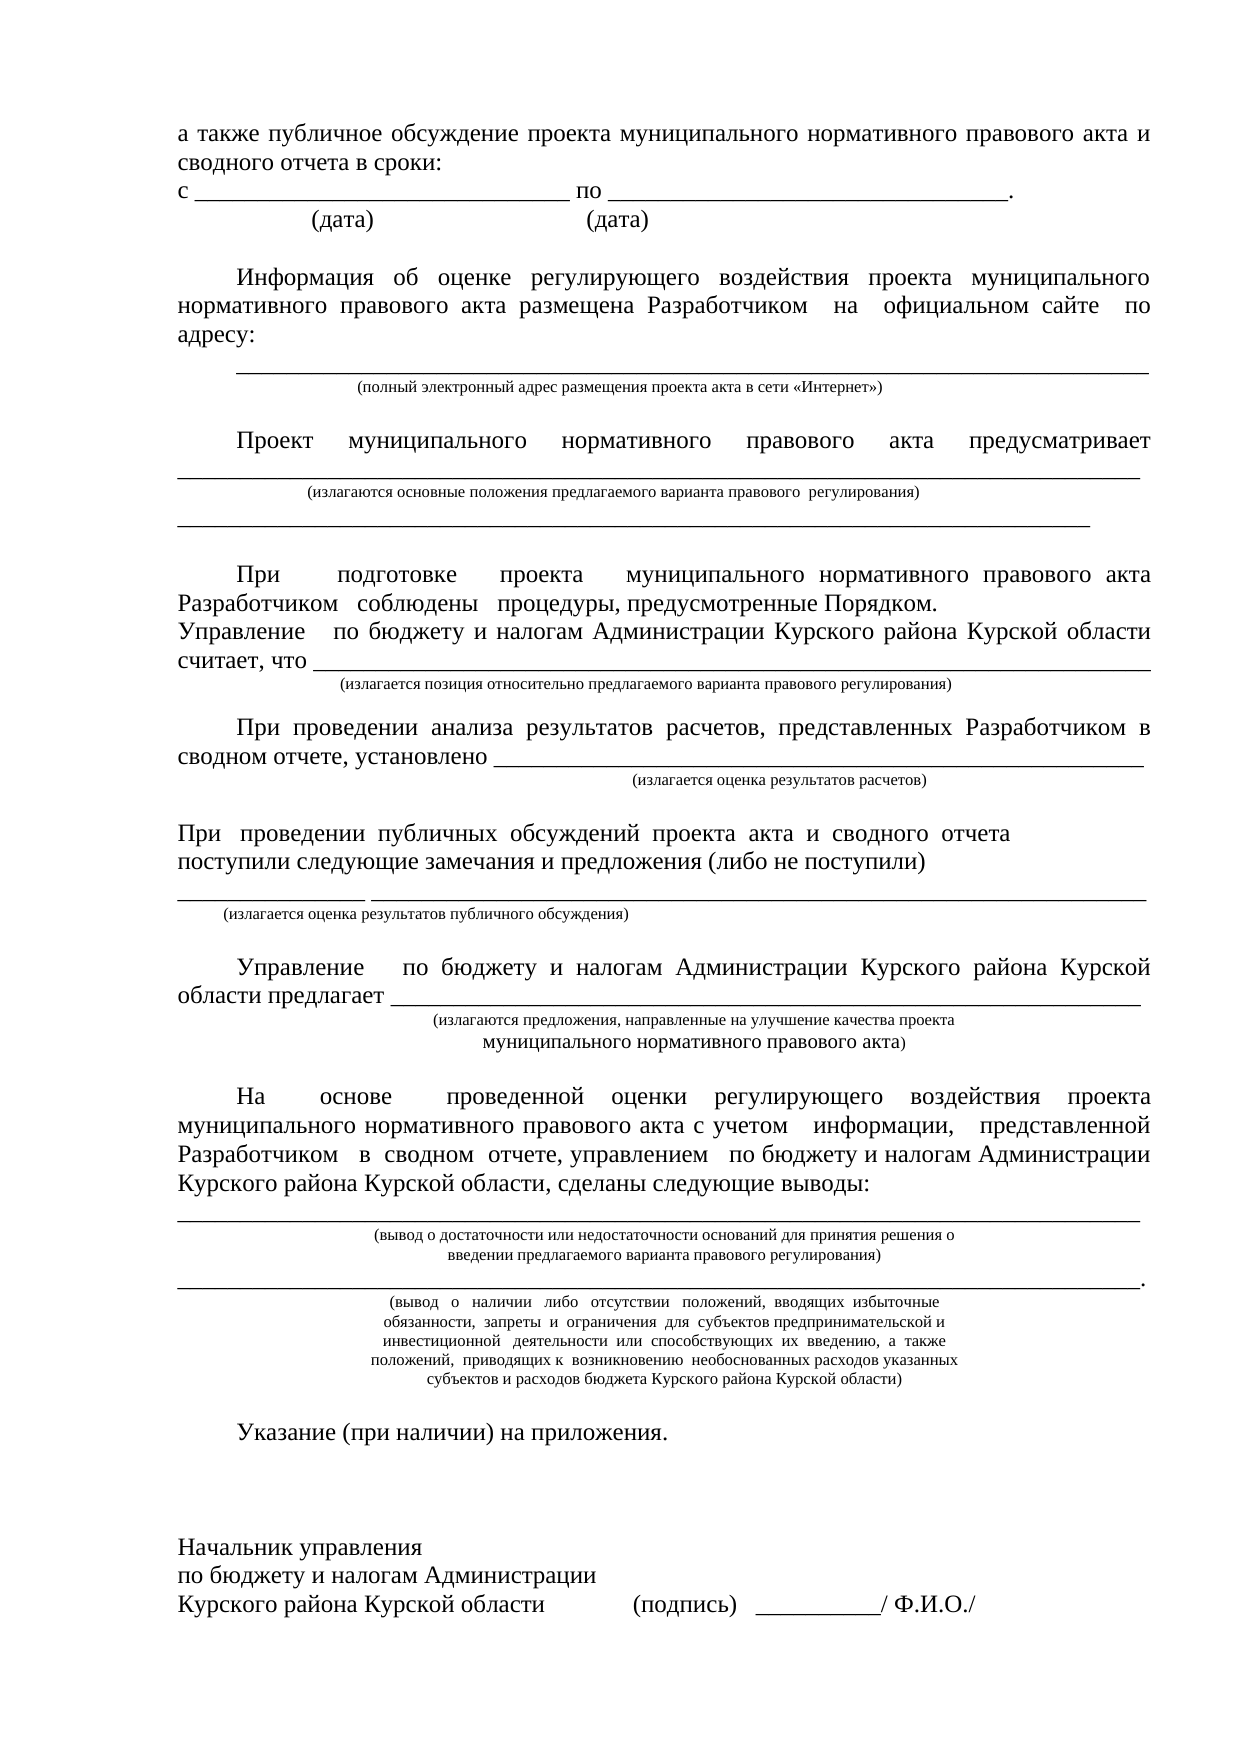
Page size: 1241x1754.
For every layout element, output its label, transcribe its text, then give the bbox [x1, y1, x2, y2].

text При проведении анализа результатов расчетов, представленных Разработчиком в сводном отчете, установлено ____________________________________________________ [177, 712, 1152, 770]
text муниципального нормативного правового акта) [177, 1028, 1152, 1053]
text (полный электронный адрес размещения проекта акта в сети «Интернет») [177, 377, 1152, 396]
text (вывод о достаточности или недостаточности оснований для принятия решения о [177, 1225, 1152, 1244]
text Курского района Курской области (подпись) __________/ Ф.И.О./ [177, 1589, 1152, 1618]
text Информация об оценке регулирующего воздействия проекта муниципального нормативного правового акта размещена Разработчиком на официальном сайте по адресу: [177, 262, 1152, 348]
text обязанности, запреты и ограничения для субъектов предпринимательской и [177, 1311, 1152, 1331]
text Управление по бюджету и налогам Администрации Курского района Курской области предлагает ____________________________________________________________ [177, 952, 1152, 1009]
text введении предлагаемого варианта правового регулирования) [177, 1244, 1152, 1263]
text (излагается позиция относительно предлагаемого варианта правового регулирования) [177, 674, 1152, 693]
text (дата) (дата) [177, 204, 1152, 233]
text _______________ ______________________________________________________________ [177, 875, 1152, 904]
text положений, приводящих к возникновению необоснованных расходов указанных [177, 1350, 1152, 1369]
text по бюджету и налогам Администрации [177, 1561, 1152, 1589]
text Начальник управления [177, 1532, 1152, 1561]
text (вывод о наличии либо отсутствии положений, вводящих избыточные [177, 1292, 1152, 1311]
text _________________________________________________________________________ [177, 501, 1152, 530]
text При подготовке проекта муниципального нормативного правового акта Разработчиком соблюдены процедуры, предусмотренные Порядком. [177, 559, 1152, 616]
text (излагается оценка результатов расчетов) [177, 770, 1152, 789]
text Проект муниципального нормативного правового акта предусматривает _____________________________________________________________________________ [177, 425, 1152, 482]
text инвестиционной деятельности или способствующих их введению, а также [177, 1331, 1152, 1350]
text На основе проведенной оценки регулирующего воздействия проекта муниципального нормативного правового акта с учетом информации, представленной Разработчиком в сводном отчете, управлением по бюджету и налогам Администрации Курского района Курской области, сделаны следующие выводы: [177, 1081, 1152, 1196]
text с ______________________________ по ________________________________. [177, 176, 1152, 204]
text (излагаются основные положения предлагаемого варианта правового регулирования) [177, 482, 1152, 501]
text _____________________________________________________________________________ [177, 1196, 1152, 1225]
text Управление по бюджету и налогам Администрации Курского района Курской области считает, что ___________________________________________________________________ [177, 616, 1152, 674]
text субъектов и расходов бюджета Курского района Курской области) [177, 1369, 1152, 1388]
text _________________________________________________________________________ [177, 348, 1152, 377]
text а также публичное обсуждение проекта муниципального нормативного правового акта и сводного отчета в сроки: [177, 118, 1152, 176]
text (излагаются предложения, направленные на улучшение качества проекта [177, 1009, 1152, 1028]
text поступили следующие замечания и предложения (либо не поступили) [177, 846, 1152, 875]
text Указание (при наличии) на приложения. [177, 1417, 1152, 1446]
text _____________________________________________________________________________. [177, 1263, 1152, 1292]
text (излагается оценка результатов публичного обсуждения) [177, 904, 1152, 923]
text При проведении публичных обсуждений проекта акта и сводного отчета [177, 818, 1152, 846]
